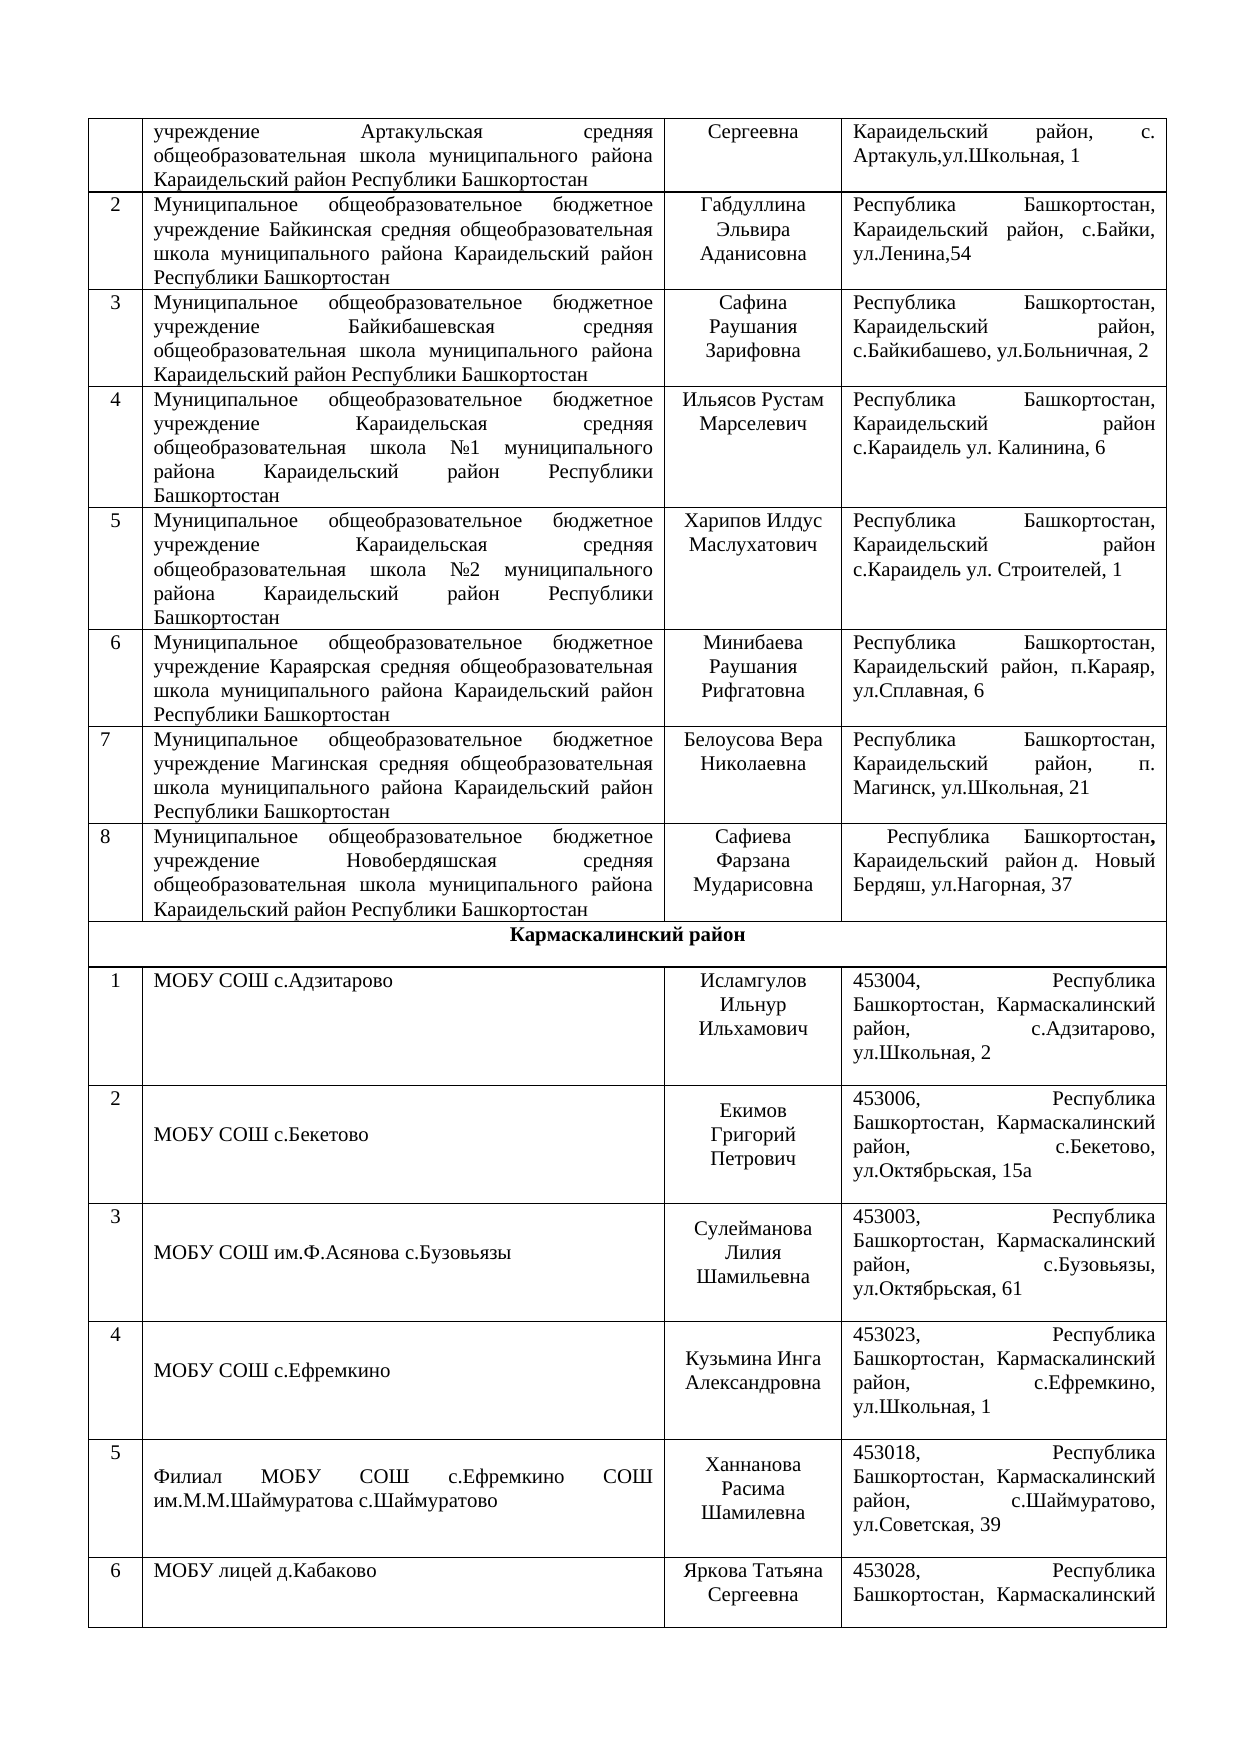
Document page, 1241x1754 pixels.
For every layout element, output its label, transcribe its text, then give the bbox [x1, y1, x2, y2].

table_cell Республика Башкортостан, Караидельский район, с. Артакуль,ул.Школьная, 1 [842, 119, 1166, 191]
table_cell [842, 1558, 1166, 1627]
table_cell 2 [89, 1086, 142, 1203]
table_cell Республика Башкортостан, Караидельский район с.Караидель ул. Строителей, 1 [842, 508, 1166, 629]
table_cell 8 [89, 824, 142, 921]
table_cell МОБУ СОШ с.Бекетово [143, 1086, 664, 1203]
table_cell 453004, Республика Башкортостан, Кармаскалинский район, с.Адзитарово, ул.Школьная, 2 [842, 968, 1166, 1084]
table_cell Ханнанова Расима Шамилевна [665, 1440, 841, 1557]
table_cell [143, 1558, 664, 1627]
table_cell Кармаскалинский район [89, 922, 1166, 966]
table_cell Минибаева Раушания Рифгатовна [665, 630, 841, 726]
table_cell 453003, Республика Башкортостан, Кармаскалинский район, с.Бузовьязы, ул.Октябрьская, 61 [842, 1204, 1166, 1321]
table_cell Белоусова Вера Николаевна [665, 727, 841, 823]
table_cell Харипов Илдус Маслухатович [665, 508, 841, 629]
table_cell 6 [89, 1558, 142, 1627]
table_cell Республика Башкортостан, Караидельский район д. Новый Бердяш, ул.Нагорная, 37 [842, 824, 1166, 921]
table_cell Муниципальное общеобразовательное бюджетное учреждение Новобердяшская средняя общеобразовательная школа муниципального района Караидельский район Республики Башкортостан [143, 824, 664, 921]
table_cell 1 [89, 119, 142, 191]
table_cell 5 [89, 508, 142, 629]
table_cell 3 [89, 290, 142, 386]
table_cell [665, 119, 841, 191]
table_cell 1 [89, 968, 142, 1084]
table_cell Габдуллина Эльвира Аданисовна [665, 193, 841, 289]
table_cell Филиал МОБУ СОШ с.Ефремкино СОШ им.М.М.Шаймуратова с.Шаймуратово [143, 1440, 664, 1557]
table_cell Екимов Григорий Петрович [665, 1086, 841, 1203]
table_cell Республика Башкортостан, Караидельский район, с.Байки, ул.Ленина,54 [842, 193, 1166, 289]
table_cell Сулейманова Лилия Шамильевна [665, 1204, 841, 1321]
table_cell 2 [89, 193, 142, 289]
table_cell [143, 119, 664, 191]
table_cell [665, 1558, 841, 1627]
table_cell Муниципальное общеобразовательное бюджетное учреждение Караидельская средняя общеобразовательная школа №1 муниципального района Караидельский район Республики Башкортостан [143, 387, 664, 507]
table_cell 5 [89, 1440, 142, 1557]
table_cell Ильясов Рустам Марселевич [665, 387, 841, 507]
table_cell Муниципальное общеобразовательное бюджетное учреждение Байкибашевская средняя общеобразовательная школа муниципального района Караидельский район Республики Башкортостан [143, 290, 664, 386]
table_cell 4 [89, 387, 142, 507]
table_cell 7 [89, 727, 142, 823]
table_cell Муниципальное общеобразовательное бюджетное учреждение Караидельская средняя общеобразовательная школа №2 муниципального района Караидельский район Республики Башкортостан [143, 508, 664, 629]
table_cell Сафиева Фарзана Мударисовна [665, 824, 841, 921]
table_cell МОБУ СОШ им.Ф.Асянова с.Бузовьязы [143, 1204, 664, 1321]
table_cell МОБУ СОШ с.Адзитарово [143, 968, 664, 1084]
table_cell 453018, Республика Башкортостан, Кармаскалинский район, с.Шаймуратово, ул.Советская, 39 [842, 1440, 1166, 1557]
table_cell 3 [89, 1204, 142, 1321]
table_cell Республика Башкортостан, Караидельский район, с.Байкибашево, ул.Больничная, 2 [842, 290, 1166, 386]
table_cell Кузьмина Инга Александровна [665, 1322, 841, 1439]
table_cell 453006, Республика Башкортостан, Кармаскалинский район, с.Бекетово, ул.Октябрьская, 15а [842, 1086, 1166, 1203]
table_cell МОБУ СОШ с.Ефремкино [143, 1322, 664, 1439]
table_cell Республика Башкортостан, Караидельский район с.Караидель ул. Калинина, 6 [842, 387, 1166, 507]
table_cell 6 [89, 630, 142, 726]
table_cell Муниципальное общеобразовательное бюджетное учреждение Байкинская средняя общеобразовательная школа муниципального района Караидельский район Республики Башкортостан [143, 193, 664, 289]
table_cell 453023, Республика Башкортостан, Кармаскалинский район, с.Ефремкино, ул.Школьная, 1 [842, 1322, 1166, 1439]
table_cell Сафина Раушания Зарифовна [665, 290, 841, 386]
table_cell 4 [89, 1322, 142, 1439]
table_cell Исламгулов Ильнур Ильхамович [665, 968, 841, 1084]
table_cell Муниципальное общеобразовательное бюджетное учреждение Караярская средняя общеобразовательная школа муниципального района Караидельский район Республики Башкортостан [143, 630, 664, 726]
table_cell Республика Башкортостан, Караидельский район, п.Караяр, ул.Сплавная, 6 [842, 630, 1166, 726]
table_cell Муниципальное общеобразовательное бюджетное учреждение Магинская средняя общеобразовательная школа муниципального района Караидельский район Республики Башкортостан [143, 727, 664, 823]
table_cell Республика Башкортостан, Караидельский район, п. Магинск, ул.Школьная, 21 [842, 727, 1166, 823]
